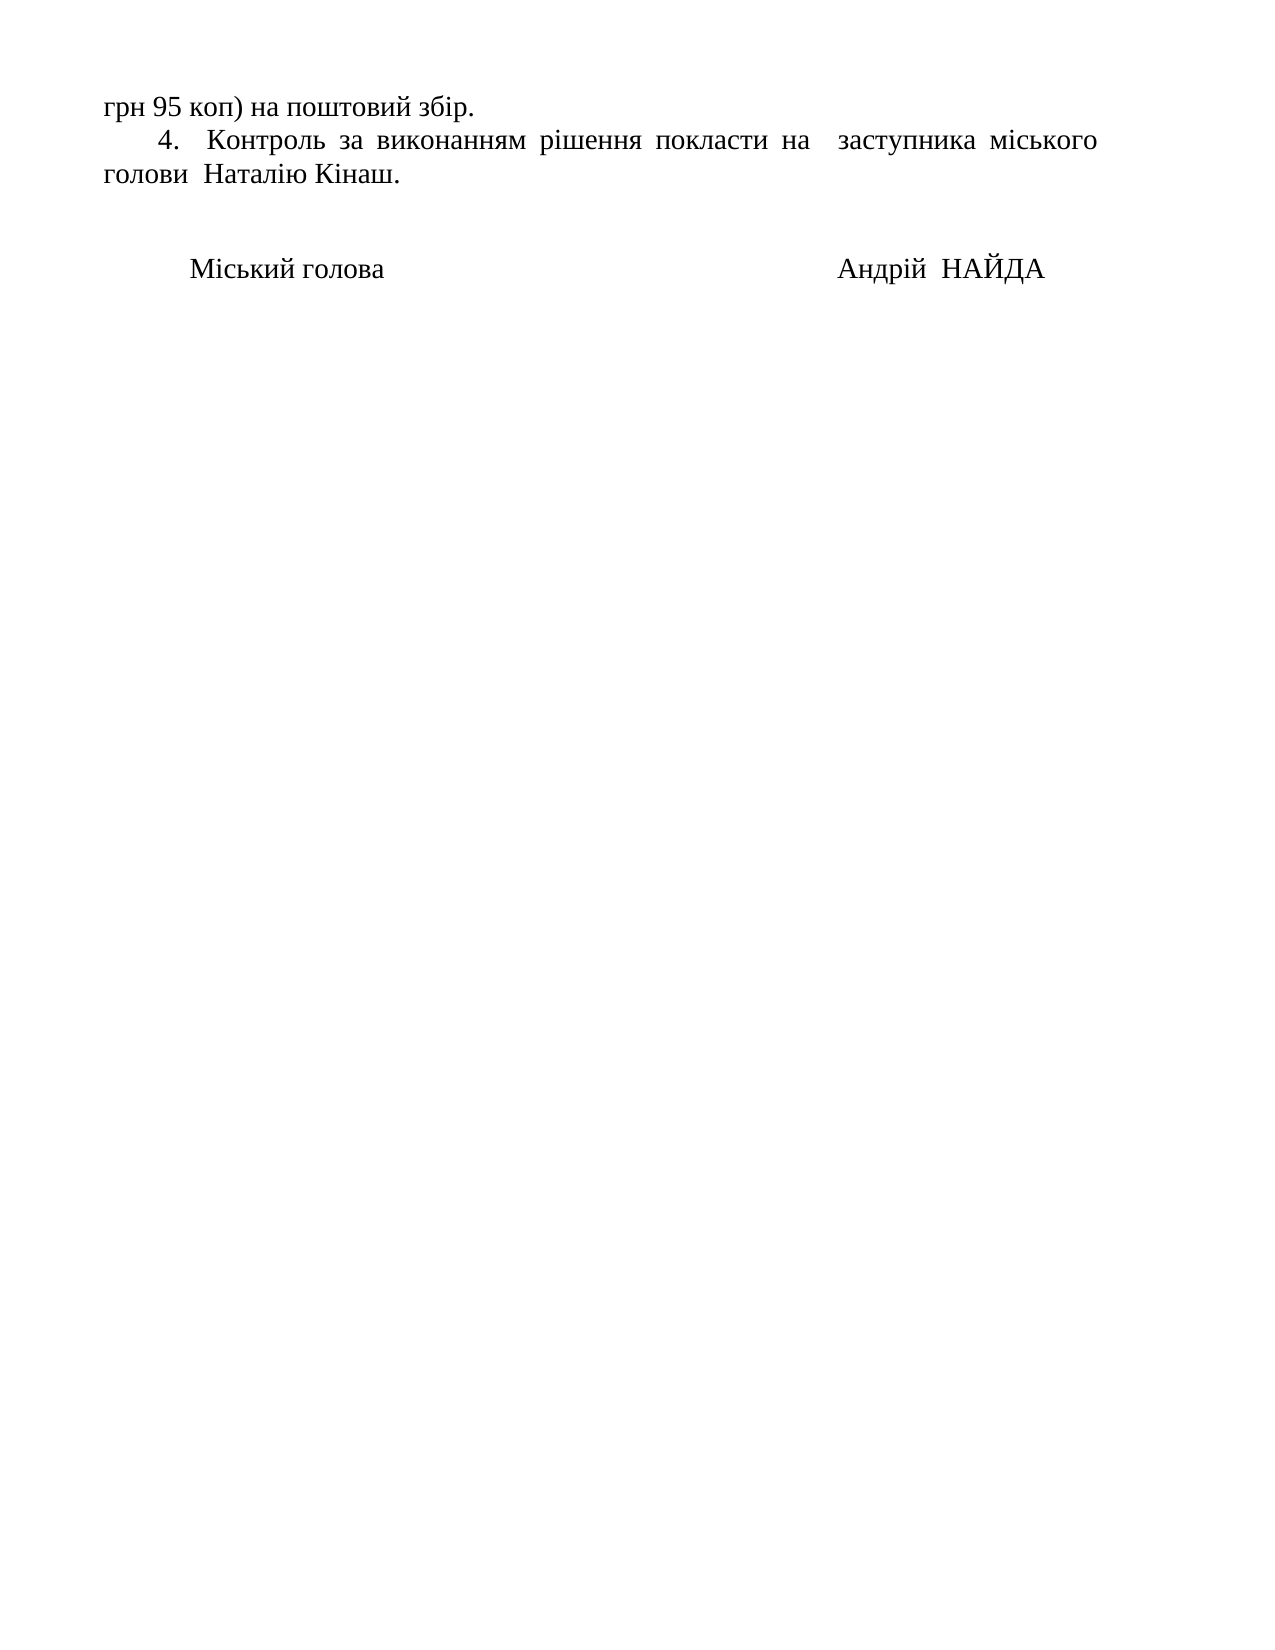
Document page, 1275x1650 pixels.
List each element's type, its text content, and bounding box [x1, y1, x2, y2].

list Міський голова Андрій НАЙДА [137, 252, 1098, 285]
list 4. Контроль за виконанням рішення покласти на заступника міського голови Наталію Кінаш. [103, 122, 1098, 189]
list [103, 89, 1098, 122]
